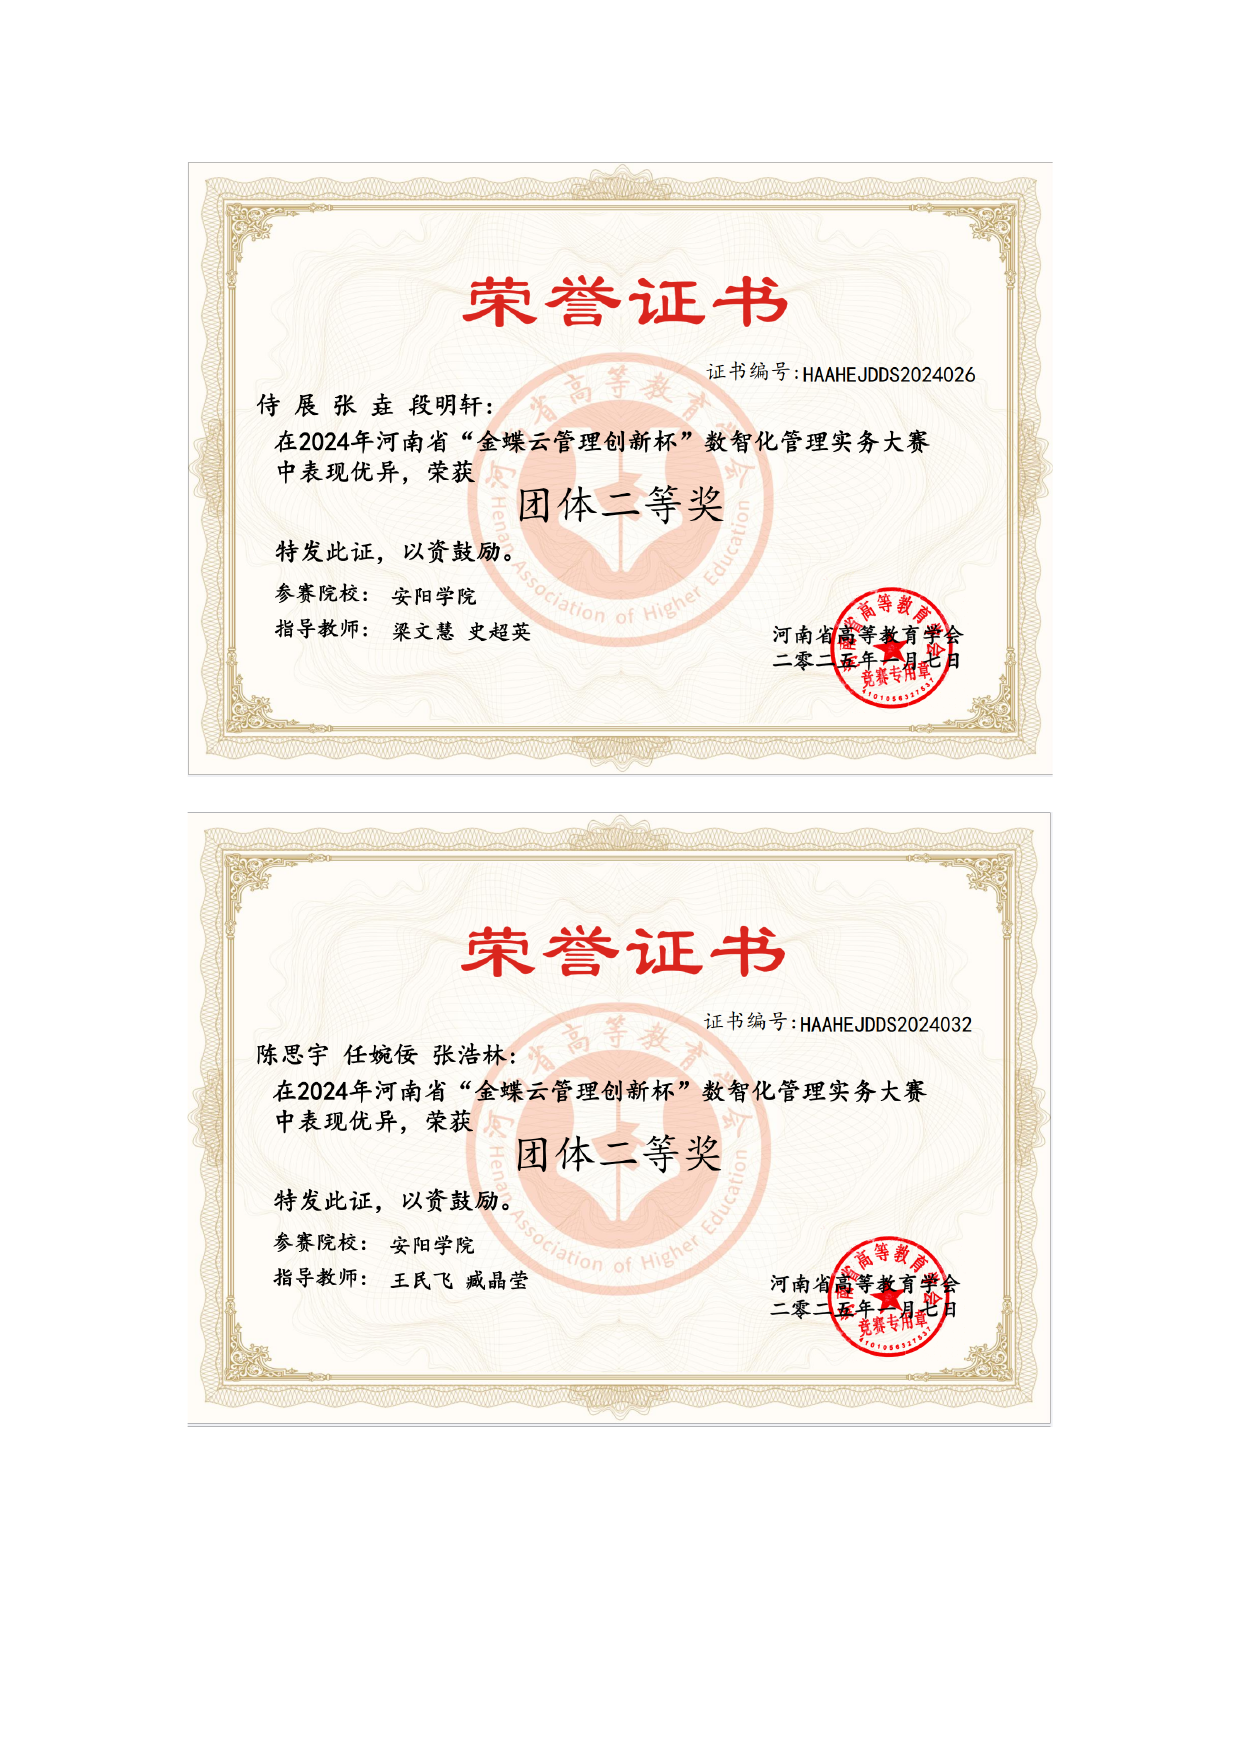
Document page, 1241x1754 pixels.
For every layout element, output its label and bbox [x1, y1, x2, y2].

picture [187, 162, 1053, 777]
picture [187, 812, 1053, 1427]
